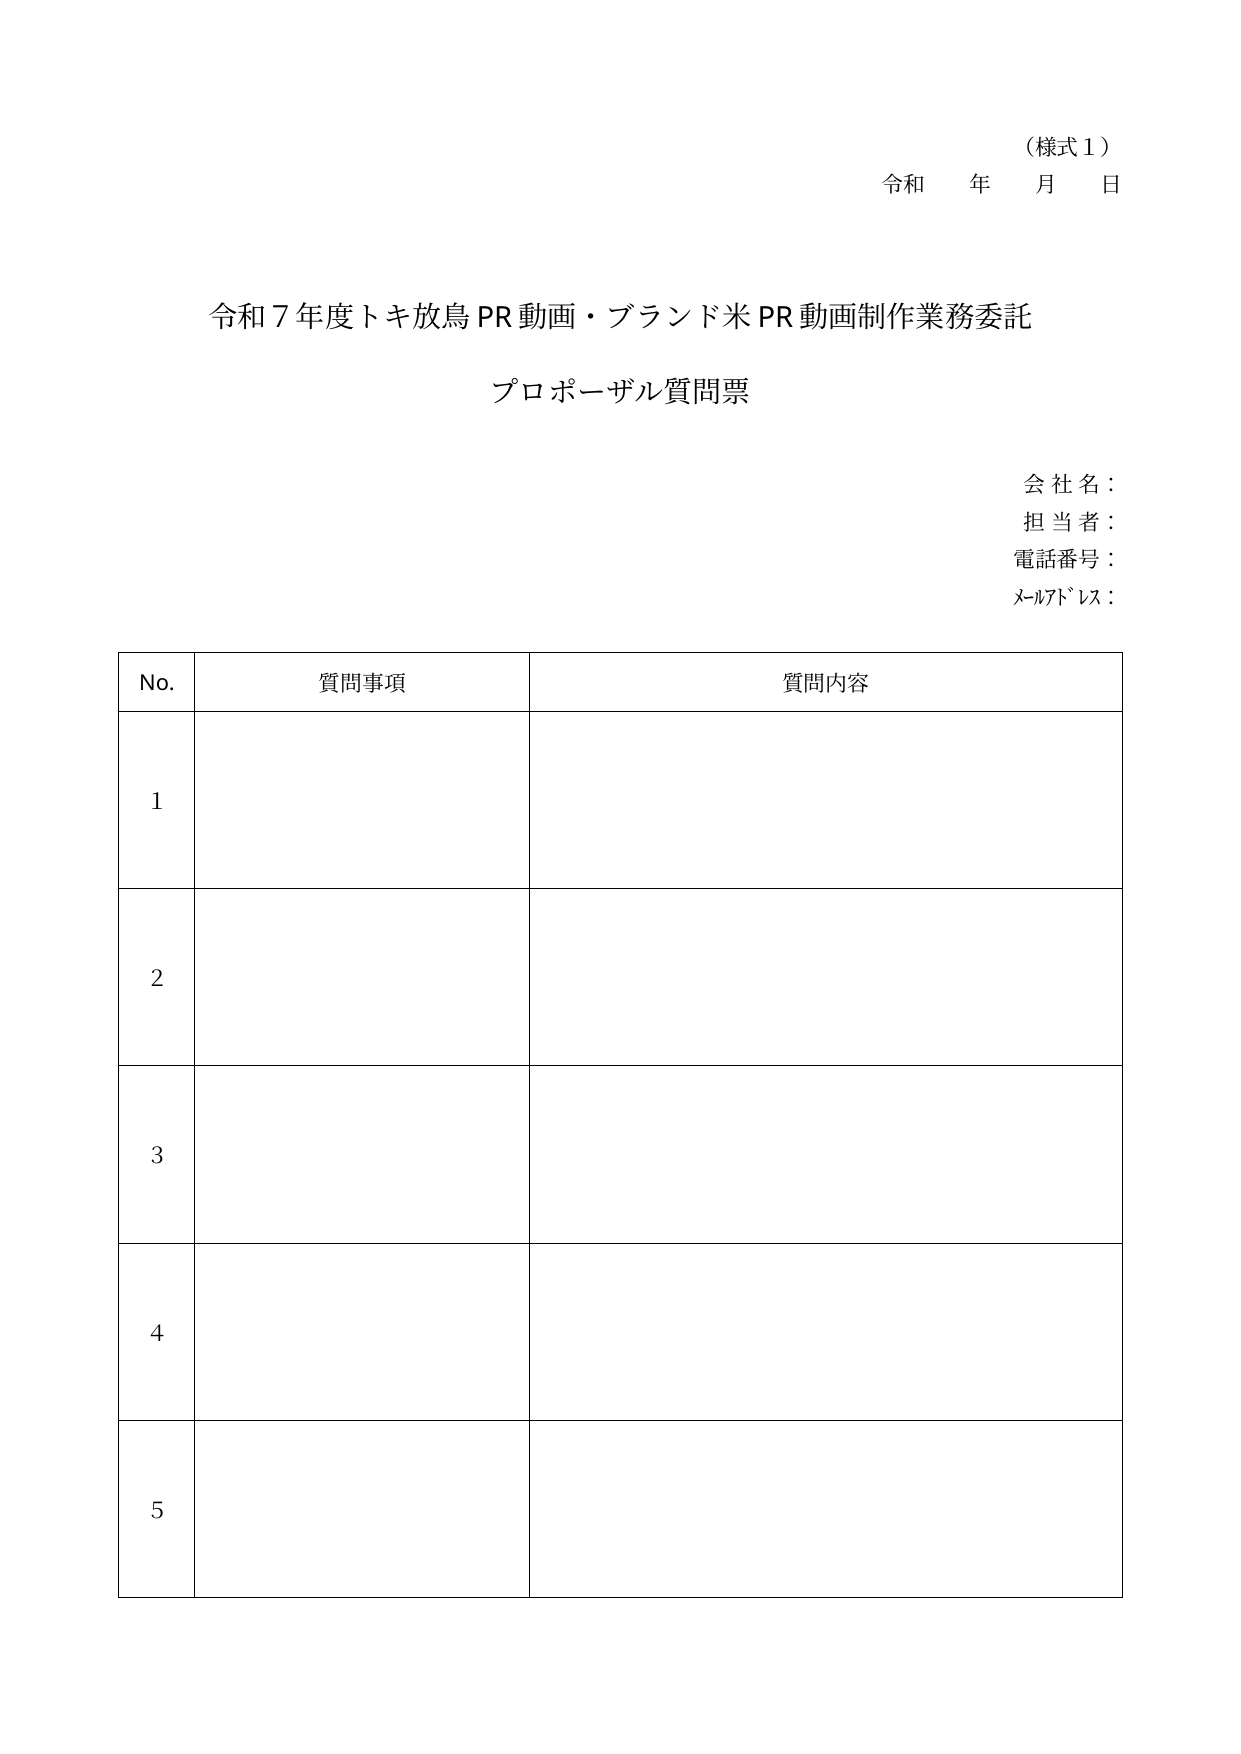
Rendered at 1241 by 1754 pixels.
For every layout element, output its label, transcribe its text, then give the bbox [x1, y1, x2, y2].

table_cell ３ [119, 1066, 194, 1243]
table_cell [530, 1421, 1122, 1597]
table_cell [530, 1066, 1122, 1243]
table_cell ５ [119, 1421, 194, 1597]
text ﾒｰﾙｱﾄﾞﾚｽ： [118, 577, 1122, 614]
table_cell １ [119, 712, 194, 888]
text （様式１） [118, 127, 1122, 164]
table_header 質問内容 [530, 653, 1122, 711]
table_cell [530, 712, 1122, 888]
text 会 社 名： [118, 464, 1122, 502]
table_cell [195, 712, 529, 888]
table_cell [195, 889, 529, 1065]
table_cell [530, 889, 1122, 1065]
table_header 質問事項 [195, 653, 529, 711]
text 担 当 者： [118, 502, 1122, 539]
table_cell [195, 1421, 529, 1597]
table_header No. [119, 653, 194, 711]
table_cell [195, 1066, 529, 1243]
text 令和 年 月 日 [118, 164, 1122, 202]
text 令和７年度トキ放鳥PR動画・ブランド米PR動画制作業務委託 [118, 277, 1122, 352]
table_cell ２ [119, 889, 194, 1065]
table_cell ４ [119, 1244, 194, 1420]
table_cell [195, 1244, 529, 1420]
text 電話番号： [118, 539, 1122, 577]
text プロポーザル質問票 [118, 352, 1122, 427]
table_cell [530, 1244, 1122, 1420]
